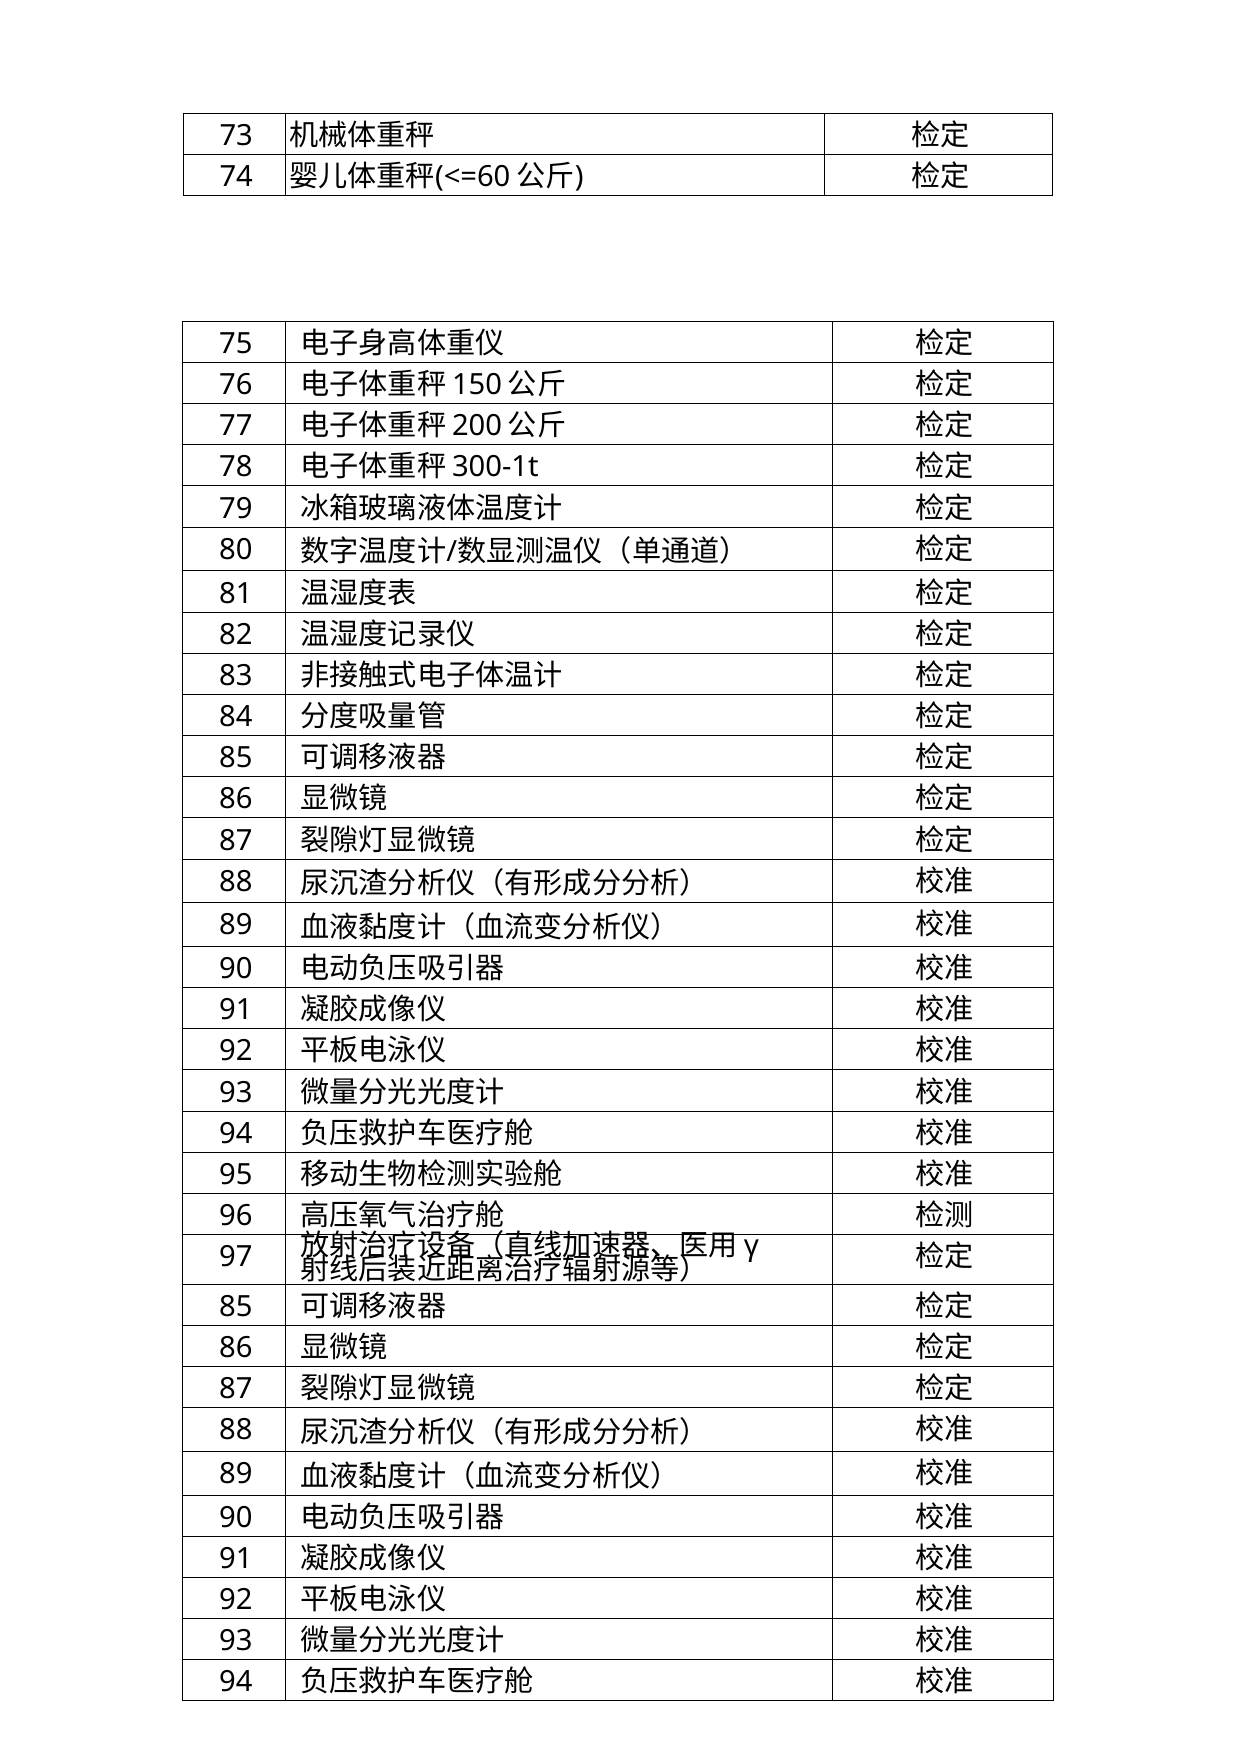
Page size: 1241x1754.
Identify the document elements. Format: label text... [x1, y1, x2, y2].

table_cell 校准 [833, 1578, 1053, 1618]
table_cell 85 [183, 1285, 285, 1325]
table_cell 校准 [833, 1029, 1053, 1069]
table_cell 微量分光光度计 [286, 1070, 832, 1111]
table_cell 裂隙灯显微镜 [286, 818, 832, 858]
table_cell 数字温度计/数显测温仪（单通道） [286, 528, 832, 570]
table_cell 94 [183, 1112, 285, 1152]
table_cell 检定 [833, 363, 1053, 403]
table_cell 检定 [833, 654, 1053, 694]
table_cell 87 [183, 818, 285, 858]
table_cell 校准 [833, 903, 1053, 946]
table_cell 校准 [833, 1408, 1053, 1451]
table_cell 电动负压吸引器 [286, 1496, 832, 1536]
table_cell 校准 [833, 1070, 1053, 1111]
table_header 检定 [833, 322, 1053, 362]
table_cell 检定 [825, 114, 1052, 154]
table_cell 检定 [833, 1326, 1053, 1366]
table_cell 检定 [833, 736, 1053, 776]
table_cell 血液黏度计（血流变分析仪） [286, 1452, 832, 1495]
table_cell 87 [183, 1367, 285, 1407]
table_cell 92 [183, 1578, 285, 1618]
table_cell 88 [183, 860, 285, 902]
table_header 75 [183, 322, 285, 362]
table_cell 微量分光光度计 [286, 1619, 832, 1659]
table_cell 96 [183, 1194, 285, 1234]
table_cell 78 [183, 445, 285, 485]
table_cell 尿沉渣分析仪（有形成分分析） [286, 1408, 832, 1451]
table_cell 90 [183, 947, 285, 987]
table_cell 校准 [833, 1112, 1053, 1152]
table_cell 检定 [833, 1285, 1053, 1325]
table_cell 校准 [833, 1452, 1053, 1495]
table_cell 电子体重秤150公斤 [286, 363, 832, 403]
table_cell 76 [183, 363, 285, 403]
table_cell 93 [183, 1070, 285, 1111]
table_cell 79 [183, 486, 285, 527]
table_cell 80 [183, 528, 285, 570]
table_cell 冰箱玻璃液体温度计 [286, 486, 832, 527]
table_cell 凝胶成像仪 [286, 988, 832, 1028]
table_cell 平板电泳仪 [286, 1029, 832, 1069]
table_cell 血液黏度计（血流变分析仪） [286, 903, 832, 946]
table_cell 机械体重秤 [286, 114, 824, 154]
table_cell 可调移液器 [286, 1285, 832, 1325]
table_cell 校准 [833, 1619, 1053, 1659]
table_cell 90 [183, 1496, 285, 1536]
table_cell 负压救护车医疗舱 [286, 1112, 832, 1152]
table_cell 检定 [825, 155, 1052, 195]
table_cell 93 [183, 1619, 285, 1659]
table_cell 显微镜 [286, 1326, 832, 1366]
table_cell 放射治疗设备（直线加速器、医用γ 射线后装近距离治疗辐射源等） [286, 1235, 832, 1284]
table_cell 91 [183, 988, 285, 1028]
table_cell 82 [183, 613, 285, 653]
table_cell 检定 [833, 404, 1053, 444]
table_cell 平板电泳仪 [286, 1578, 832, 1618]
table_cell 89 [183, 903, 285, 946]
table_cell 91 [183, 1537, 285, 1577]
table_cell 可调移液器 [286, 736, 832, 776]
table_cell 89 [183, 1452, 285, 1495]
table_cell 尿沉渣分析仪（有形成分分析） [286, 860, 832, 902]
table_cell 检定 [833, 528, 1053, 570]
table_cell 婴儿体重秤(<=60公斤) [286, 155, 824, 195]
table_cell 校准 [833, 860, 1053, 902]
table_cell 检定 [833, 1367, 1053, 1407]
table_cell 检定 [833, 695, 1053, 735]
table_cell 检定 [833, 571, 1053, 612]
table_cell 裂隙灯显微镜 [286, 1367, 832, 1407]
table_cell 电子体重秤200公斤 [286, 404, 832, 444]
table_cell 86 [183, 777, 285, 817]
table_cell 83 [183, 654, 285, 694]
table_cell 校准 [833, 1496, 1053, 1536]
table_cell 85 [183, 736, 285, 776]
table_cell 负压救护车医疗舱 [286, 1660, 832, 1700]
table_cell 86 [183, 1326, 285, 1366]
table_cell 95 [183, 1153, 285, 1193]
table_cell 检定 [833, 777, 1053, 817]
table_cell 校准 [833, 1153, 1053, 1193]
table_cell 检定 [833, 1235, 1053, 1284]
table_cell 校准 [833, 1537, 1053, 1577]
table_cell 电子体重秤300-1t [286, 445, 832, 485]
table_cell 温湿度表 [286, 571, 832, 612]
table_cell 校准 [833, 1660, 1053, 1700]
table_cell 凝胶成像仪 [286, 1537, 832, 1577]
table_cell 温湿度记录仪 [286, 613, 832, 653]
table_cell 分度吸量管 [286, 695, 832, 735]
table_cell 非接触式电子体温计 [286, 654, 832, 694]
table_cell 校准 [833, 988, 1053, 1028]
table_cell 81 [183, 571, 285, 612]
table_cell 73 [184, 114, 285, 154]
table_cell 检定 [833, 818, 1053, 858]
table_cell 84 [183, 695, 285, 735]
table_cell 92 [183, 1029, 285, 1069]
table_cell 77 [183, 404, 285, 444]
table_cell 94 [183, 1660, 285, 1700]
table_cell 电动负压吸引器 [286, 947, 832, 987]
table_cell 校准 [833, 947, 1053, 987]
table_cell 74 [184, 155, 285, 195]
table_cell 显微镜 [286, 777, 832, 817]
table_header 电子身高体重仪 [286, 322, 832, 362]
table_cell 检定 [833, 486, 1053, 527]
table_cell 检定 [833, 445, 1053, 485]
table_cell 检定 [833, 613, 1053, 653]
table_cell 88 [183, 1408, 285, 1451]
table_cell 高压氧气治疗舱 [286, 1194, 832, 1234]
table_cell 检测 [833, 1194, 1053, 1234]
table_cell 移动生物检测实验舱 [286, 1153, 832, 1193]
table_cell 97 [183, 1235, 285, 1284]
